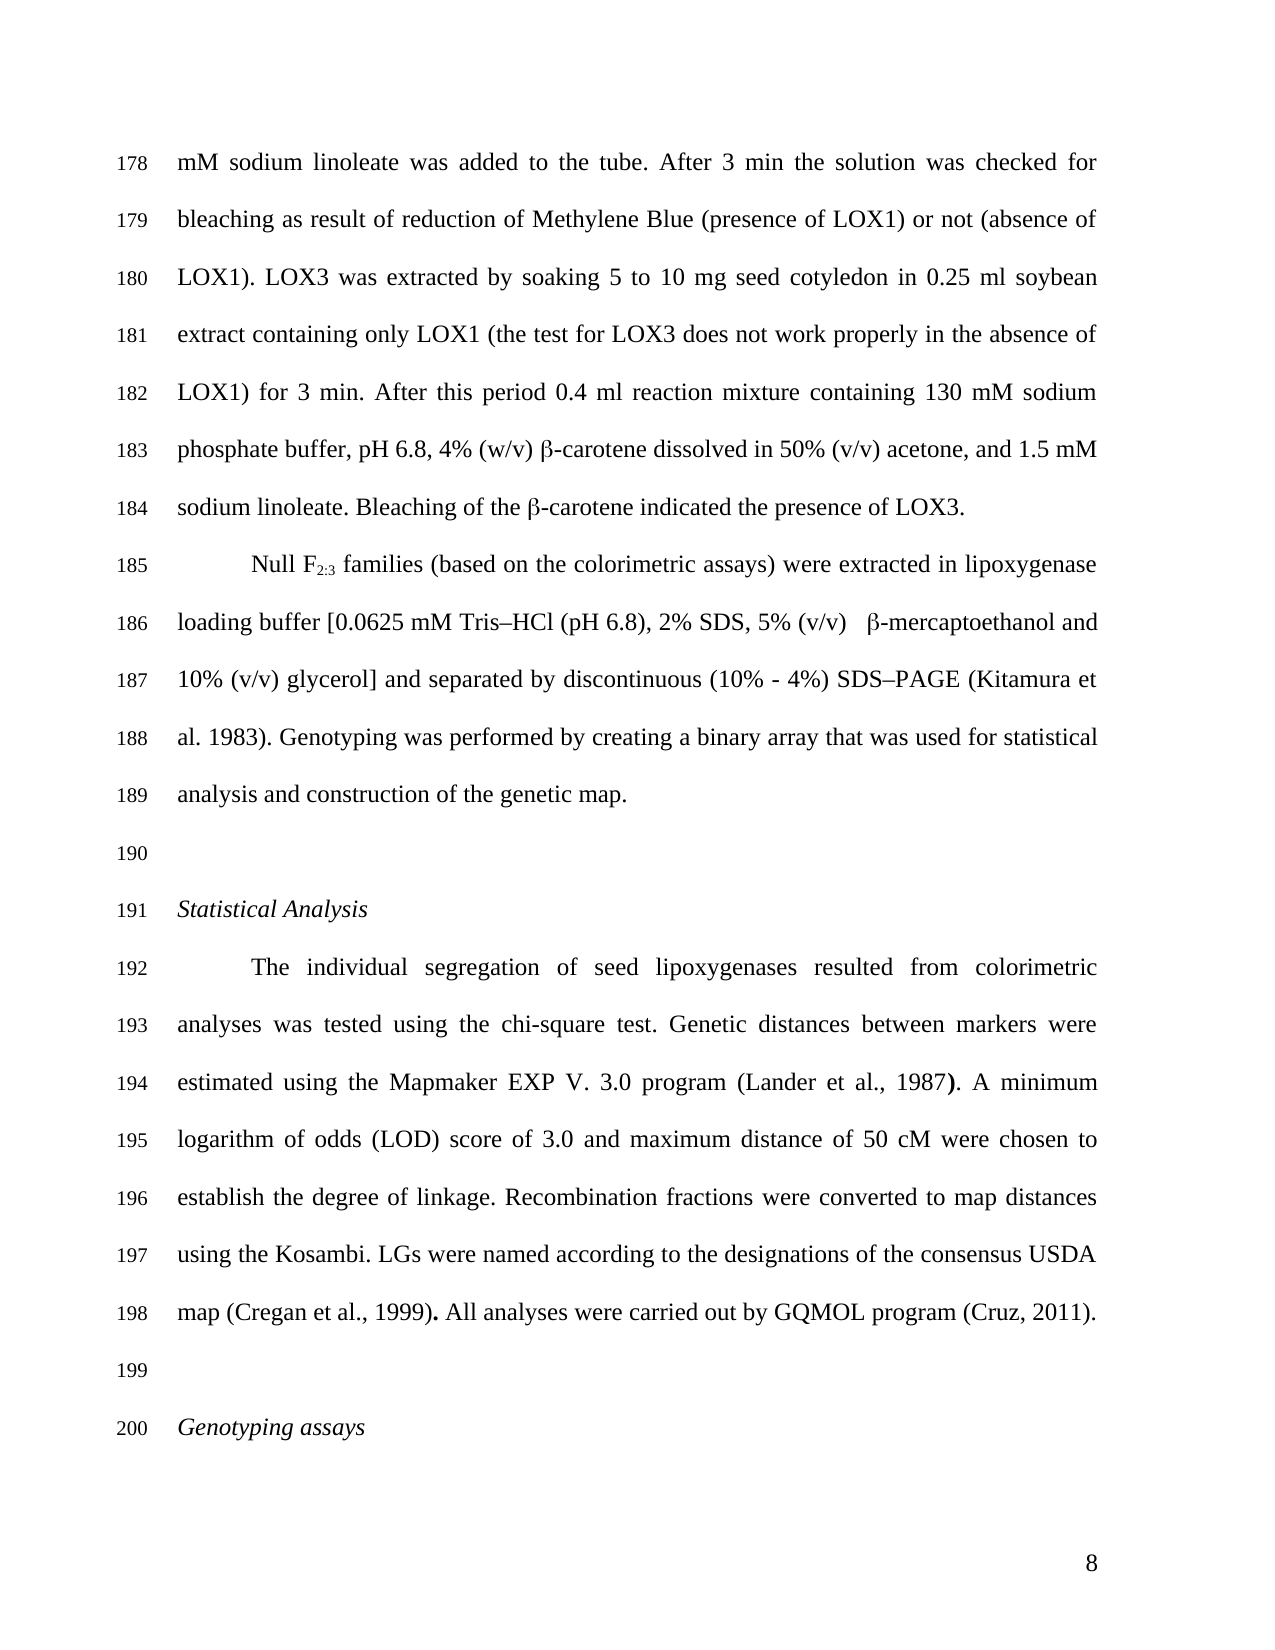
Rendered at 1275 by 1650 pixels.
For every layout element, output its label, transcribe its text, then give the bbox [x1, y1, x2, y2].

text Genotyping assays [177, 1412, 1098, 1441]
text The individual segregation of seed lipoxygenases resulted from colorimetric analyses was tested using the chi-square test. Genetic distances between markers were estimated using the Mapmaker EXP V. 3.0 program (Lander et al., 1987). A minimum logarithm of odds (LOD) score of 3.0 and maximum distance of 50 cM were chosen to establish the degree of linkage. Recombination fractions were converted to map distances using the Kosambi. LGs were named according to the designations of the consensus USDA map (Cregan et al., 1999). All analyses were carried out by GQMOL program (Cruz, 2011). [177, 952, 1098, 1326]
text Null F2:3 families (based on the colorimetric assays) were extracted in lipoxygenase loading buffer [0.0625 mM Tris–HCl (pH 6.8), 2% SDS, 5% (v/v) -mercaptoethanol and 10% (v/v) glycerol] and separated by discontinuous (10% - 4%) SDS–PAGE (Kitamura et al. 1983). Genotyping was performed by creating a binary array that was used for statistical analysis and construction of the genetic map. [177, 549, 1098, 808]
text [177, 147, 1098, 521]
text Statistical Analysis [177, 894, 1098, 923]
